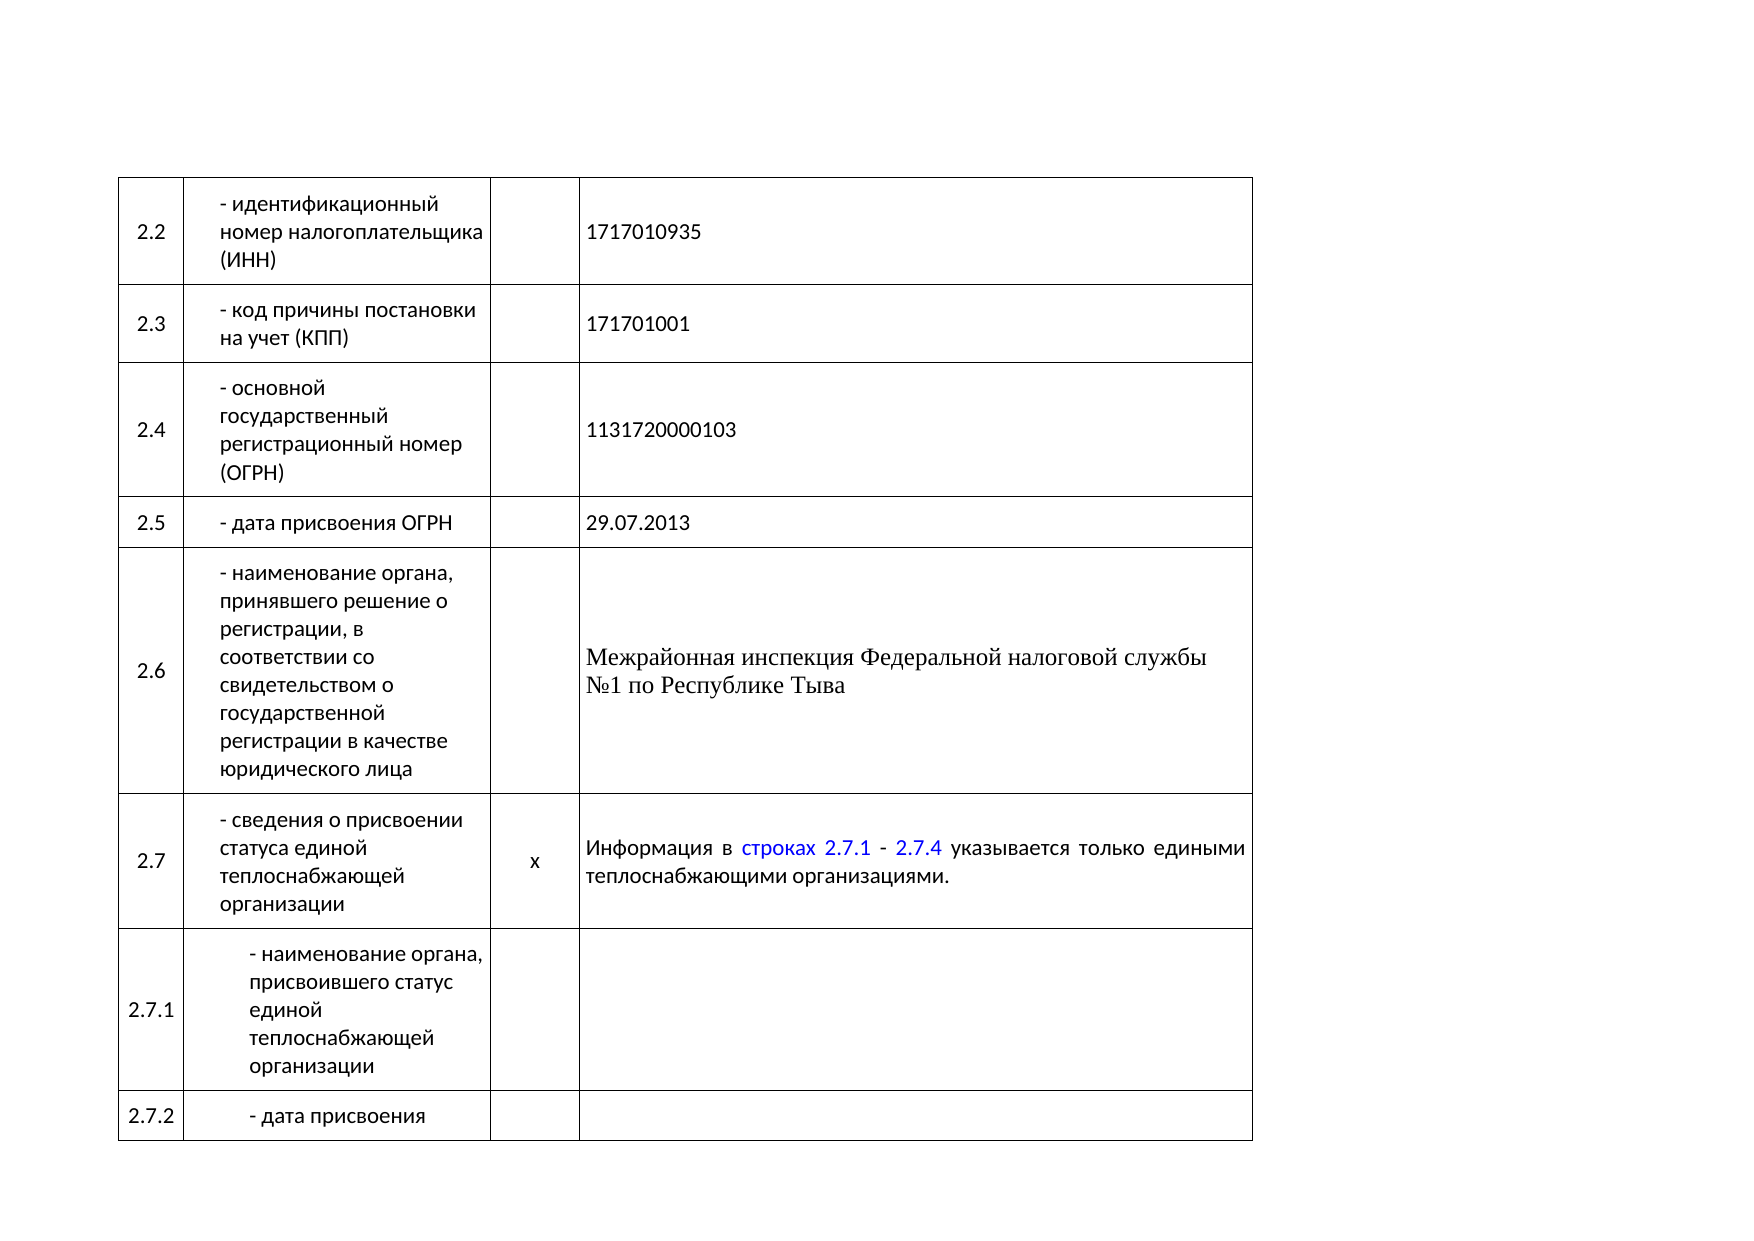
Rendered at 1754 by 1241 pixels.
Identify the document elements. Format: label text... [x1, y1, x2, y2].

table_cell 171701001 [580, 285, 1252, 362]
table_cell - основной государственный регистрационный номер (ОГРН) [184, 363, 490, 496]
table_cell [491, 497, 579, 547]
table_cell Межрайонная инспекция Федеральной налоговой службы №1 по Республике Тыва [580, 548, 1252, 793]
table_cell 2.7.1 [119, 929, 183, 1090]
table_cell 2.7.2 [119, 1091, 183, 1140]
table_cell 2.6 [119, 548, 183, 793]
table_cell 1717010935 [580, 178, 1252, 283]
table_cell - идентификационный номер налогоплательщика (ИНН) [184, 178, 490, 283]
table_cell 2.7 [119, 794, 183, 927]
table_cell - дата присвоения ОГРН [184, 497, 490, 547]
table_cell - наименование органа, принявшего решение о регистрации, в соответствии со свидетельством о государственной регистрации в качестве юридического лица [184, 548, 490, 793]
table_cell [491, 929, 579, 1090]
table_cell - сведения о присвоении статуса единой теплоснабжающей организации [184, 794, 490, 927]
table_cell [491, 363, 579, 496]
table_cell - дата присвоения [184, 1091, 490, 1140]
table_cell - код причины постановки на учет (КПП) [184, 285, 490, 362]
table_cell - наименование органа, присвоившего статус единой теплоснабжающей организации [184, 929, 490, 1090]
table_cell 2.4 [119, 363, 183, 496]
table_cell 2.2 [119, 178, 183, 283]
table_cell [491, 285, 579, 362]
table_cell 1131720000103 [580, 363, 1252, 496]
table_cell 2.5 [119, 497, 183, 547]
table_cell [491, 1091, 579, 1140]
table_cell x [491, 794, 579, 927]
table_cell [580, 929, 1252, 1090]
table_cell 2.3 [119, 285, 183, 362]
table_cell 29.07.2013 [580, 497, 1252, 547]
table_cell Информация в строках 2.7.1 - 2.7.4 указывается только едиными теплоснабжающими организациями. [580, 794, 1252, 927]
table_cell [580, 1091, 1252, 1140]
table_cell [491, 548, 579, 793]
table_cell [491, 178, 579, 283]
